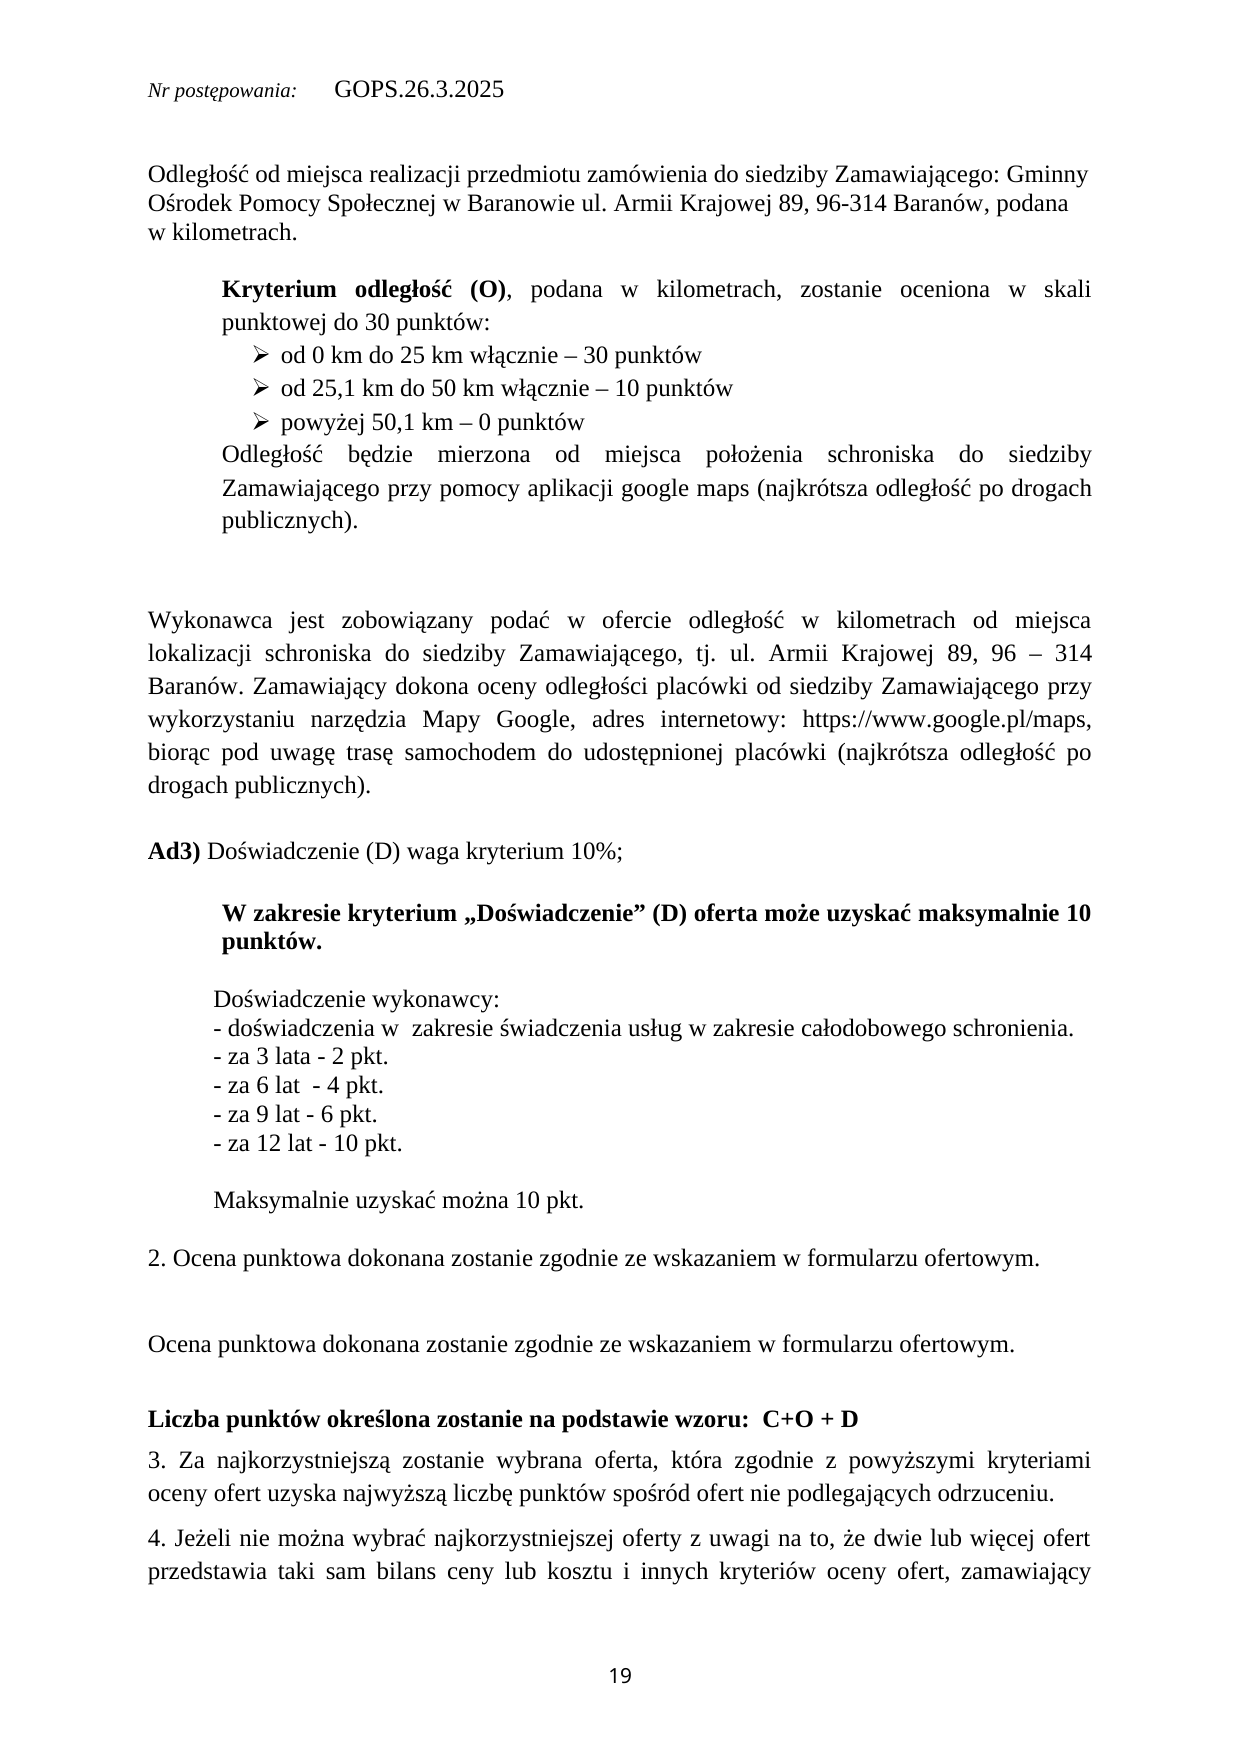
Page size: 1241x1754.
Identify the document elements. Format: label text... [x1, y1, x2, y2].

text - za 9 lat - 6 pkt. [207, 1099, 1092, 1128]
list powyżej 50,1 km – 0 punktów [251, 407, 1092, 435]
text - za 6 lat - 4 pkt. [207, 1070, 1092, 1099]
text - za 3 lata - 2 pkt. [207, 1041, 1092, 1070]
text Odległość będzie mierzona od miejsca położenia schroniska do siedziby Zamawiającego przy pomocy aplikacji google maps (najkrótsza odległość po drogach publicznych). [222, 439, 1092, 534]
text Odległość od miejsca realizacji przedmiotu zamówienia do siedziby Zamawiającego: Gminny Ośrodek Pomocy Społecznej w Baranowie ul. Armii Krajowej 89, 96-314 Baranów, podana w kilometrach. [148, 159, 1092, 246]
text 3. Za najkorzystniejszą zostanie wybrana oferta, która zgodnie z powyższymi kryteriami oceny ofert uzyska najwyższą liczbę punktów spośród ofert nie podlegających odrzuceniu. [148, 1445, 1092, 1507]
text Liczba punktów określona zostanie na podstawie wzoru: C+O + D [148, 1404, 1092, 1432]
text Ad3) Doświadczenie (D) waga kryterium 10%; [148, 836, 1092, 864]
text - doświadczenia w zakresie świadczenia usług w zakresie całodobowego schronienia. [207, 1013, 1092, 1041]
text 2. Ocena punktowa dokonana zostanie zgodnie ze wskazaniem w formularzu ofertowym. [148, 1243, 1092, 1271]
text - za 12 lat - 10 pkt. [207, 1128, 1092, 1156]
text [148, 1523, 1092, 1585]
text Wykonawca jest zobowiązany podać w ofercie odległość w kilometrach od miejsca lokalizacji schroniska do siedziby Zamawiającego, tj. ul. Armii Krajowej 89, 96 – 314 Baranów. Zamawiający dokona oceny odległości placówki od siedziby Zamawiającego przy wykorzystaniu narzędzia Mapy Google, adres internetowy: https://www.google.pl/maps, biorąc pod uwagę trasę samochodem do udostępnionej placówki (najkrótsza odległość po drogach publicznych). [148, 605, 1092, 798]
list od 0 km do 25 km włącznie – 30 punktów [251, 341, 1092, 369]
text Ocena punktowa dokonana zostanie zgodnie ze wskazaniem w formularzu ofertowym. [148, 1329, 1092, 1358]
text Maksymalnie uzyskać można 10 pkt. [207, 1185, 1092, 1214]
text Kryterium odległość (O), podana w kilometrach, zostanie oceniona w skali punktowej do 30 punktów: [222, 274, 1092, 336]
text Doświadczenie wykonawcy: [207, 984, 1092, 1013]
text W zakresie kryterium „Doświadczenie” (D) oferta może uzyskać maksymalnie 10 punktów. [222, 898, 1092, 955]
list od 25,1 km do 50 km włącznie – 10 punktów [251, 373, 1092, 402]
